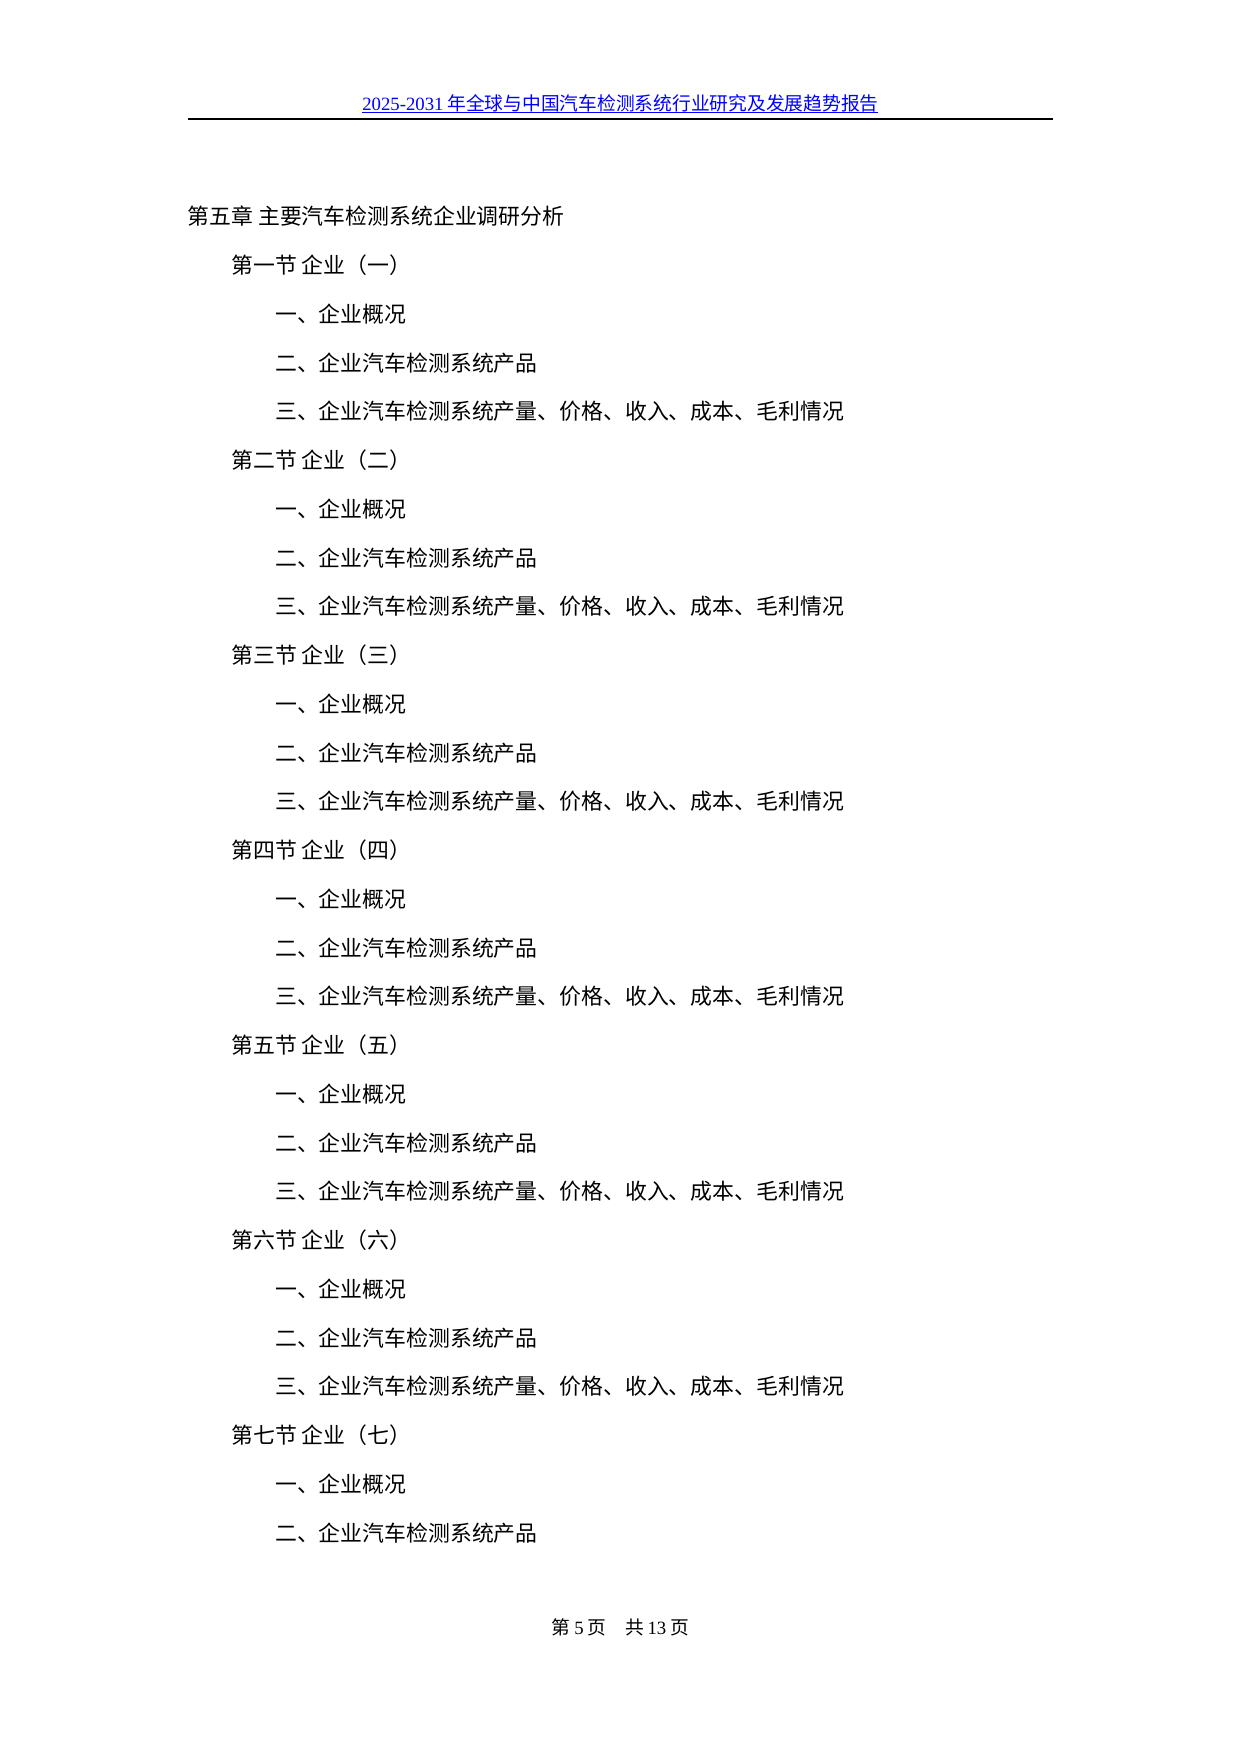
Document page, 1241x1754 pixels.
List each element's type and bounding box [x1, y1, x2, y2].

text [187, 150, 1053, 1548]
